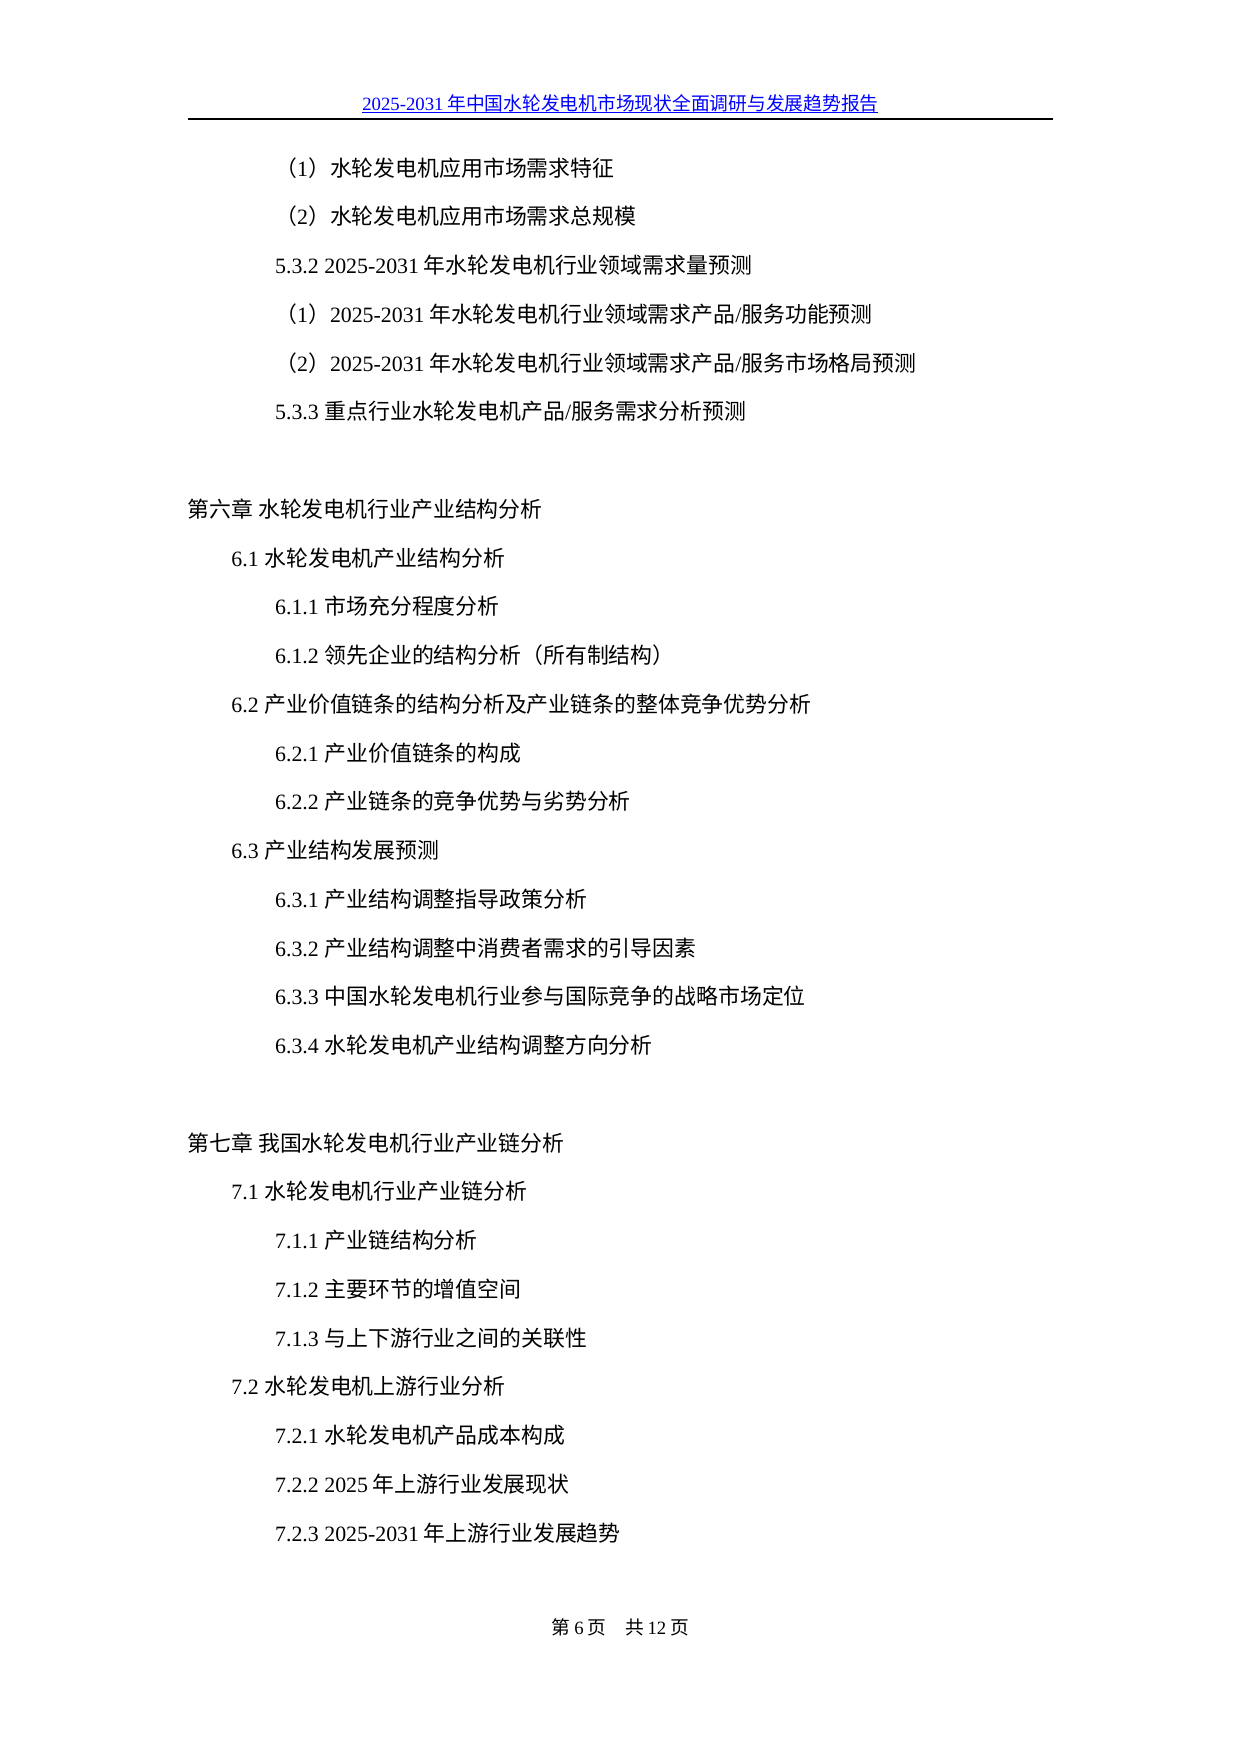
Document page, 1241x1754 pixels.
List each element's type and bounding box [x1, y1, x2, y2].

text [187, 150, 1053, 1548]
